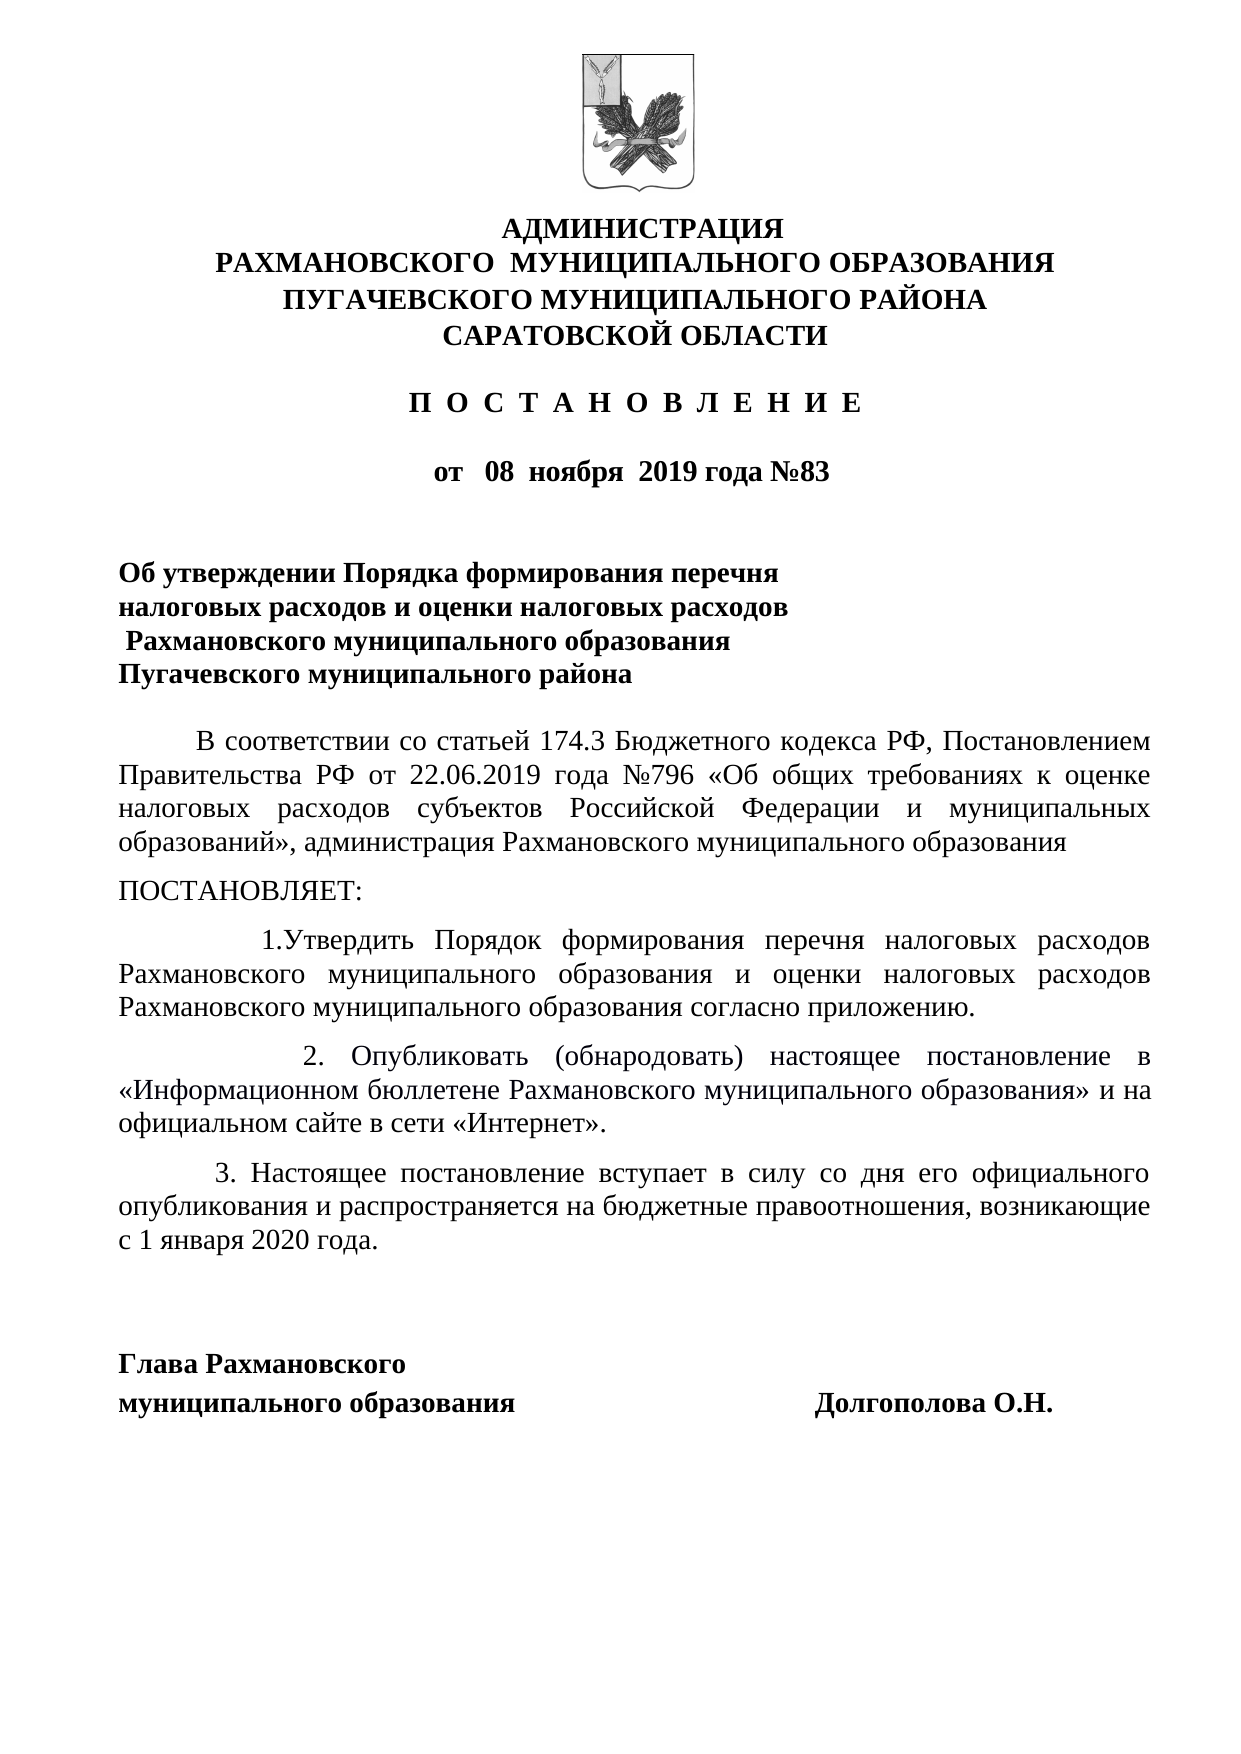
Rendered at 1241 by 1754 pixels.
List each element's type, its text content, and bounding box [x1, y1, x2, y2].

text от 08 ноября 2019 года №83 [118, 453, 1144, 488]
text 2. Опубликовать (обнародовать) настоящее постановление в «Информационном бюллетене Рахмановского муниципального образования» и на официальном сайте в сети «Интернет». [118, 1038, 1152, 1139]
text 1.Утвердить Порядок формирования перечня налоговых расходов Рахмановского муниципального образования и оценки налоговых расходов Рахмановского муниципального образования согласно приложению. [118, 922, 1152, 1023]
text налоговых расходов и оценки налоговых расходов [118, 589, 1152, 623]
text Пугачевского муниципального района [118, 656, 1152, 690]
text П О С Т А Н О В Л Е Н И Е [118, 385, 1152, 419]
text РАХМАНОВСКОГО МУНИЦИПАЛЬНОГО ОБРАЗОВАНИЯ ПУГАЧЕВСКОГО МУНИЦИПАЛЬНОГО РАЙОНА [118, 245, 1152, 318]
text САРАТОВСКОЙ ОБЛАСТИ [118, 318, 1152, 352]
text муниципального образования Долгополова О.Н. [118, 1385, 1152, 1418]
text ПОСТАНОВЛЯЕТ: [118, 873, 1152, 907]
text Глава Рахмановского [118, 1346, 1152, 1380]
subtitle АДМИНИСТРАЦИЯ [134, 212, 1152, 245]
text Об утверждении Порядка формирования перечня [118, 556, 1152, 589]
text Рахмановского муниципального образования [118, 623, 1152, 656]
text В соответствии со статьей 174.3 Бюджетного кодекса РФ, Постановлением Правительства РФ от 22.06.2019 года №796 «Об общих требованиях к оценке налоговых расходов субъектов Российской Федерации и муниципальных образований», администрация Рахмановского муниципального образования [118, 723, 1152, 857]
text 3. Настоящее постановление вступает в силу со дня его официального опубликования и распространяется на бюджетные правоотношения, возникающие с 1 января 2020 года. [118, 1155, 1152, 1255]
